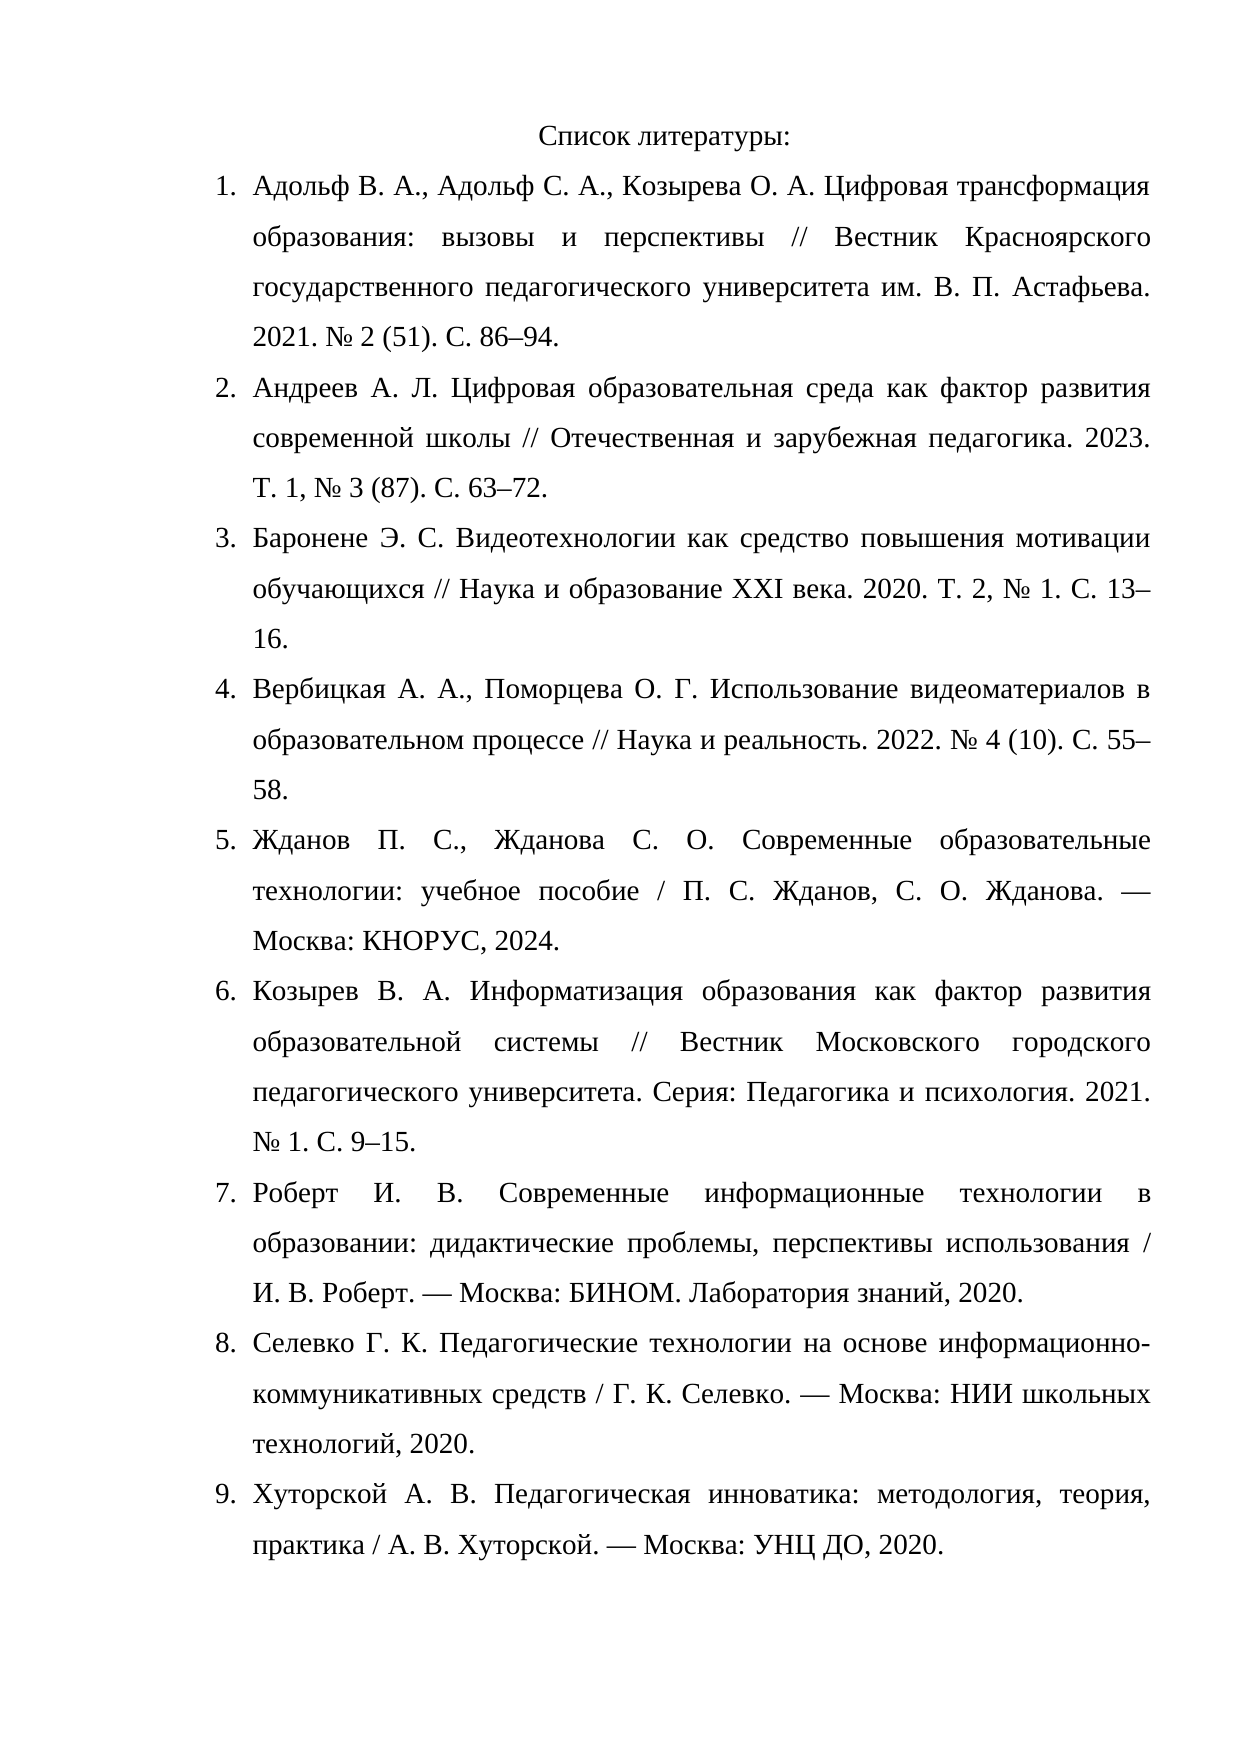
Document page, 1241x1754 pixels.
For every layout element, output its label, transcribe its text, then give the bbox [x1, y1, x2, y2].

list Вербицкая А. А., Поморцева О. Г. Использование видеоматериалов в образовательном процессе // Наука и реальность. 2022. № 4 (10). С. 55–58. [215, 672, 1152, 806]
list Андреев А. Л. Цифровая образовательная среда как фактор развития современной школы // Отечественная и зарубежная педагогика. 2023. Т. 1, № 3 (87). С. 63–72. [215, 370, 1152, 504]
list Баронене Э. С. Видеотехнологии как средство повышения мотивации обучающихся // Наука и образование XXI века. 2020. Т. 2, № 1. С. 13–16. [215, 521, 1152, 655]
list Селевко Г. К. Педагогические технологии на основе информационно-коммуникативных средств / Г. К. Селевко. — Москва: НИИ школьных технологий, 2020. [215, 1326, 1152, 1460]
list Хуторской А. В. Педагогическая инноватика: методология, теория, практика / А. В. Хуторской. — Москва: УНЦ ДО, 2020. [215, 1477, 1152, 1560]
list Козырев В. А. Информатизация образования как фактор развития образовательной системы // Вестник Московского городского педагогического университета. Серия: Педагогика и психология. 2021. № 1. С. 9–15. [215, 973, 1152, 1158]
list Адольф В. А., Адольф С. А., Козырева О. А. Цифровая трансформация образования: вызовы и перспективы // Вестник Красноярского государственного педагогического университета им. В. П. Астафьева. 2021. № 2 (51). С. 86–94. [215, 168, 1152, 353]
text Список литературы: [177, 118, 1152, 152]
list Роберт И. В. Современные информационные технологии в образовании: дидактические проблемы, перспективы использования / И. В. Роберт. — Москва: БИНОМ. Лаборатория знаний, 2020. [215, 1175, 1152, 1309]
list Жданов П. С., Жданова С. О. Современные образовательные технологии: учебное пособие / П. С. Жданов, С. О. Жданова. — Москва: КНОРУС, 2024. [215, 822, 1152, 957]
